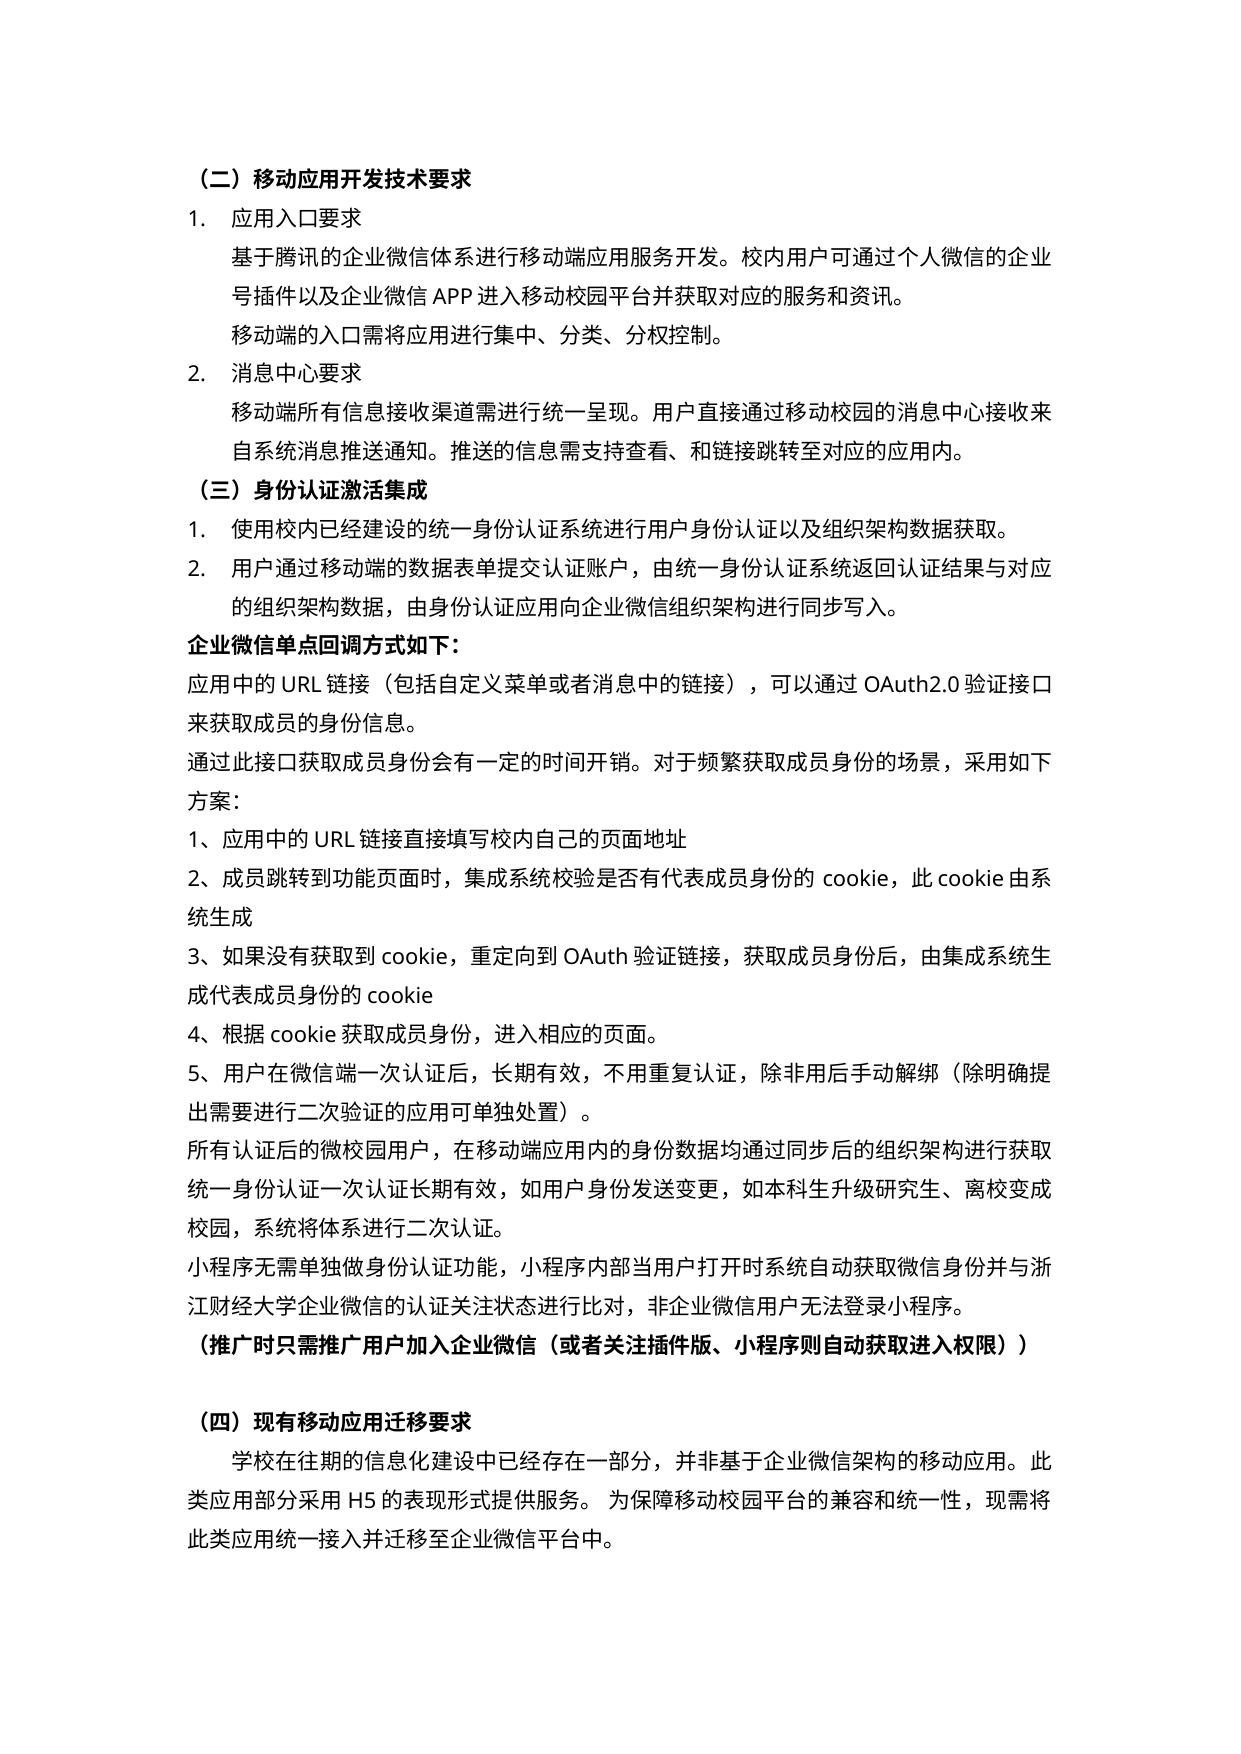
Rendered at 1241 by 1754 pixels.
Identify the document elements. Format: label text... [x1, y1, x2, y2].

text （推广时只需推广用户加入企业微信（或者关注插件版、小程序则自动获取进入权限）） [187, 1327, 1053, 1360]
text 所有认证后的微校园用户，在移动端应用内的身份数据均通过同步后的组织架构进行获取，统一身份认证一次认证长期有效，如用户身份发送变更，如本科生升级研究生、离校变成校园，系统将体系进行二次认证。 [187, 1133, 1053, 1243]
list 用户通过移动端的数据表单提交认证账户，由统一身份认证系统返回认证结果与对应的组织架构数据，由身份认证应用向企业微信组织架构进行同步写入。 [187, 550, 1053, 622]
list 应用入口要求 [187, 201, 1053, 233]
list 身份认证激活集成 [187, 473, 1053, 505]
text 1、应用中的URL链接直接填写校内自己的页面地址 [187, 822, 1053, 855]
list 使用校内已经建设的统一身份认证系统进行用户身份认证以及组织架构数据获取。 [187, 511, 1053, 544]
list 移动端的入口需将应用进行集中、分类、分权控制。 [231, 317, 1053, 350]
text 3、如果没有获取到cookie，重定向到OAuth验证链接，获取成员身份后，由集成系统生成代表成员身份的cookie [187, 939, 1053, 1010]
text 5、用户在微信端一次认证后，长期有效，不用重复认证，除非用后手动解绑（除明确提出需要进行二次验证的应用可单独处置）。 [187, 1055, 1053, 1127]
list 移动应用开发技术要求 [187, 162, 1053, 194]
text 企业微信单点回调方式如下： [187, 628, 1053, 661]
text 2、成员跳转到功能页面时，集成系统校验是否有代表成员身份的cookie，此cookie由系统生成 [187, 861, 1053, 932]
text 通过此接口获取成员身份会有一定的时间开销。对于频繁获取成员身份的场景，采用如下方案： [187, 744, 1053, 816]
list 基于腾讯的企业微信体系进行移动端应用服务开发。校内用户可通过个人微信的企业号插件以及企业微信APP进入移动校园平台并获取对应的服务和资讯。 [231, 239, 1053, 311]
list 消息中心要求 [187, 356, 1053, 389]
text 应用中的URL链接（包括自定义菜单或者消息中的链接），可以通过OAuth2.0验证接口来获取成员的身份信息。 [187, 667, 1053, 738]
text 学校在往期的信息化建设中已经存在一部分，并非基于企业微信架构的移动应用。此类应用部分采用H5的表现形式提供服务。 为保障移动校园平台的兼容和统一性，现需将此类应用统一接入并迁移至企业微信平台中。 [187, 1443, 1053, 1554]
list 现有移动应用迁移要求 [187, 1405, 1053, 1437]
list 移动端所有信息接收渠道需进行统一呈现。用户直接通过移动校园的消息中心接收来自系统消息推送通知。推送的信息需支持查看、和链接跳转至对应的应用内。 [231, 395, 1053, 466]
text 小程序无需单独做身份认证功能，小程序内部当用户打开时系统自动获取微信身份并与浙江财经大学企业微信的认证关注状态进行比对，非企业微信用户无法登录小程序。 [187, 1250, 1053, 1321]
text 4、根据cookie获取成员身份，进入相应的页面。 [187, 1017, 1053, 1049]
